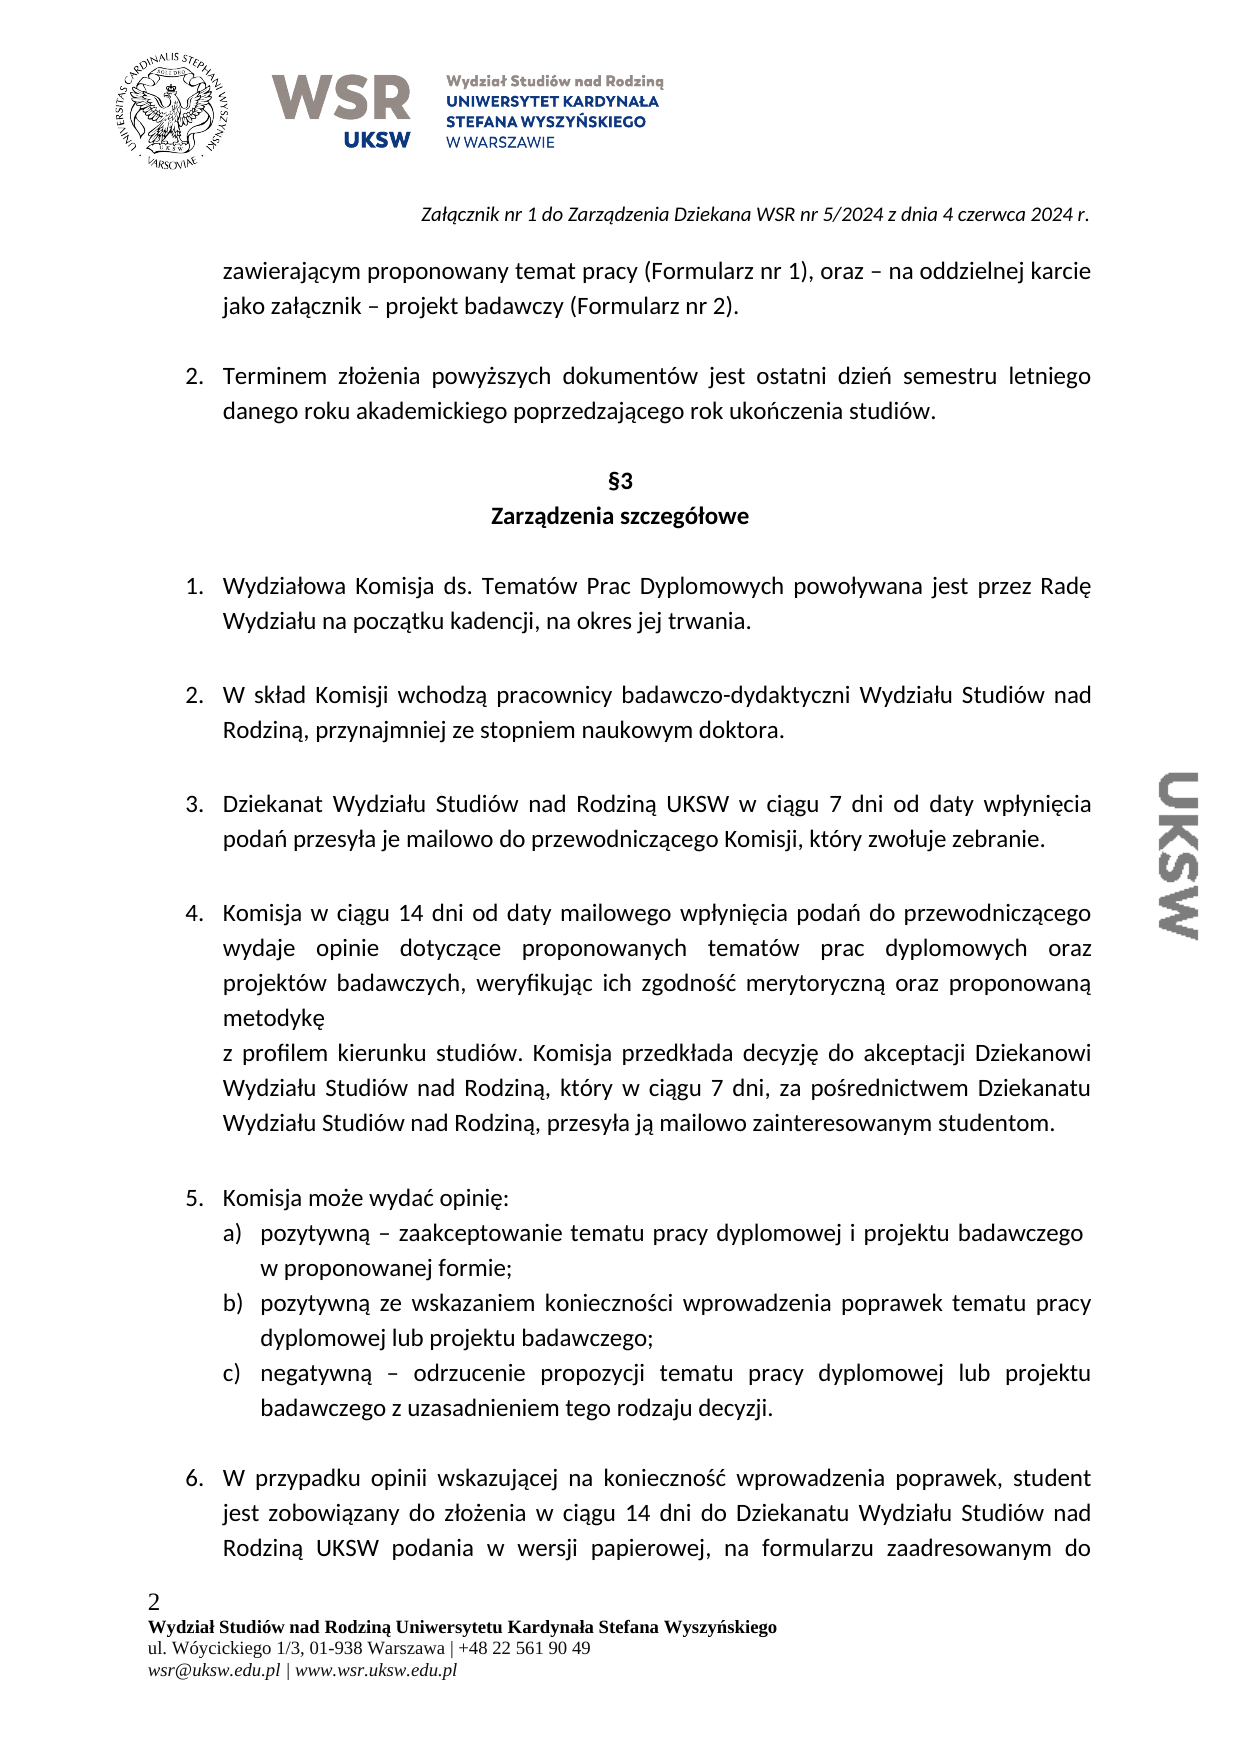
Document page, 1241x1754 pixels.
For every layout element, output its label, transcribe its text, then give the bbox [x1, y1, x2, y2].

list Komisja może wydać opinię: [185, 1182, 1093, 1212]
list Wydziałowa Komisja ds. Tematów Prac Dyplomowych powoływana jest przez Radę Wydziału na początku kadencji, na okres jej trwania. [185, 570, 1093, 636]
list pozytywną – zaakceptowanie tematu pracy dyplomowej i projektu badawczego w proponowanej formie; [223, 1217, 1093, 1282]
list negatywną – odrzucenie propozycji tematu pracy dyplomowej lub projektu badawczego z uzasadnieniem tego rodzaju decyzji. [223, 1357, 1093, 1422]
list W skład Komisji wchodzą pracownicy badawczo-dydaktyczni Wydziału Studiów nad Rodziną, przynajmniej ze stopniem naukowym doktora. [185, 679, 1093, 745]
text §3 [148, 465, 1093, 496]
text Zarządzenia szczegółowe [148, 500, 1093, 531]
picture [0, 0, 1238, 207]
list Dziekanat Wydziału Studiów nad Rodziną UKSW w ciągu 7 dni od daty wpłynięcia podań przesyła je mailowo do przewodniczącego Komisji, który zwołuje zebranie. [185, 788, 1093, 854]
list Komisja w ciągu 14 dni od daty mailowego wpłynięcia podań do przewodniczącego wydaje opinie dotyczące proponowanych tematów prac dyplomowych oraz projektów badawczych, weryfikując ich zgodność merytoryczną oraz proponowaną metodykę z profilem kierunku studiów. Komisja przedkłada decyzję do akceptacji Dziekanowi Wydziału Studiów nad Rodziną, który w ciągu 7 dni, za pośrednictwem Dziekanatu Wydziału Studiów nad Rodziną, przesyła ją mailowo zainteresowanym studentom. [185, 897, 1093, 1138]
list Terminem złożenia powyższych dokumentów jest ostatni dzień semestru letniego danego roku akademickiego poprzedzającego rok ukończenia studiów. [185, 360, 1093, 426]
list pozytywną ze wskazaniem konieczności wprowadzenia poprawek tematu pracy dyplomowej lub projektu badawczego; [223, 1287, 1093, 1352]
